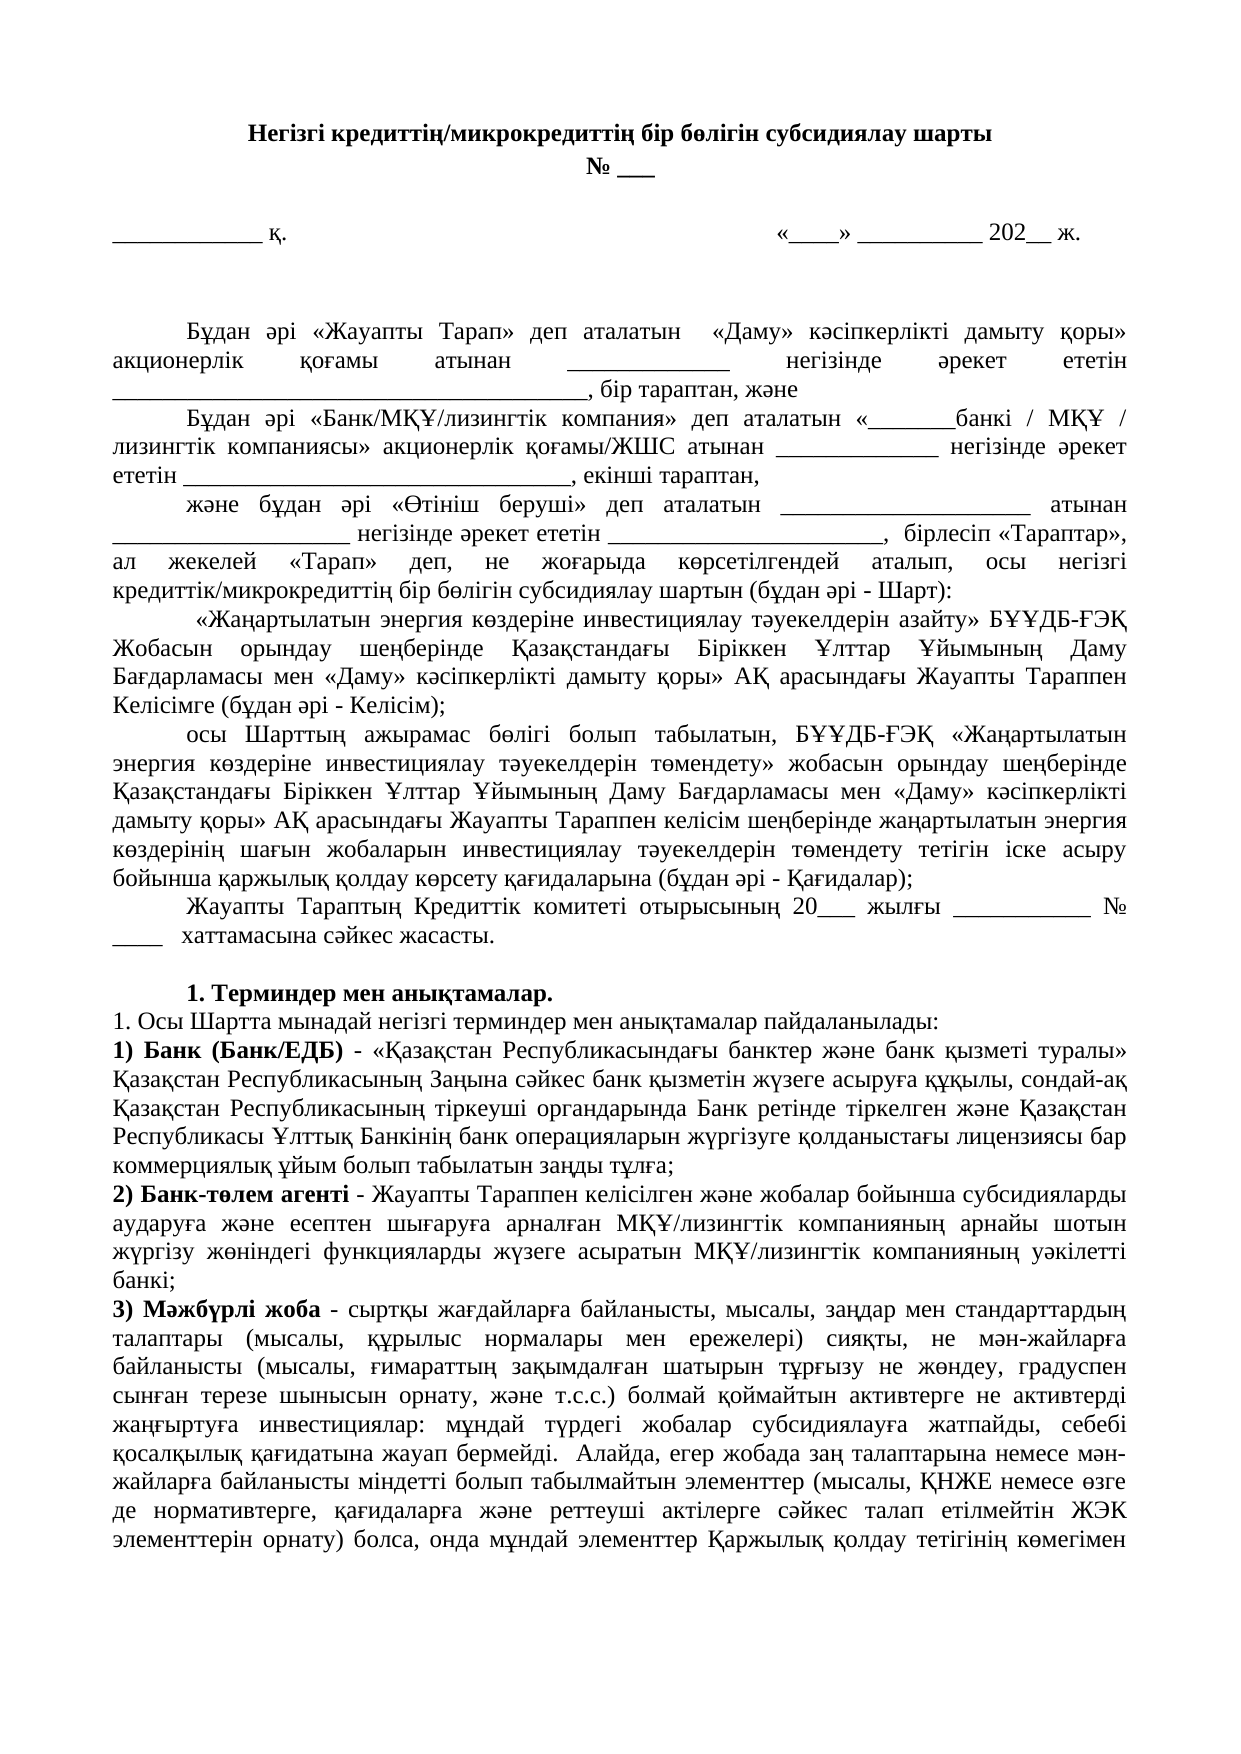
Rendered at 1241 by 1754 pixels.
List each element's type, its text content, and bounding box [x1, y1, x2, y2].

text 2) Банк-төлем агенті - Жауапты Тараппен келісілген және жобалар бойынша субсидияларды аударуға және есептен шығаруға арналған МҚҰ/лизингтік компанияның арнайы шотын жүргізу жөніндегі функцияларды жүзеге асыратын МҚҰ/лизингтік компанияның уәкілетті банкі; [112, 1179, 1128, 1294]
text Бұдан әрі «Жауапты Тарап» деп аталатын «Даму» кәсіпкерлікті дамыту қоры» акционерлік қоғамы атынан _____________ негізінде әрекет ететін ______________________________________, бір тараптан, және [112, 316, 1128, 403]
text Бұдан әрі «Банк/МҚҰ/лизингтік компания» деп аталатын «_______банкі / МҚҰ / лизингтік компаниясы» акционерлік қоғамы/ЖШС атынан _____________ негізінде әрекет ететін _______________________________, екінші тараптан, [112, 403, 1128, 489]
list 1) Банк (Банк/ЕДБ) - «Қазақстан Республикасындағы банктер және банк қызметі туралы» Қазақстан Республикасының Заңына сәйкес банк қызметін жүзеге асыруға құқылы, сондай-ақ Қазақстан Республикасының тіркеуші органдарында Банк ретінде тіркелген және Қазақстан Республикасы Ұлттық Банкінің банк операцияларын жүргізуге қолданыстағы лицензиясы бар коммерциялық ұйым болып табылатын заңды тұлға; [112, 1035, 1128, 1179]
text № ___ [112, 151, 1128, 180]
text ____________ қ. «____» __________ 202__ ж. [112, 217, 1128, 246]
text 1. Осы Шартта мынадай негізгі терминдер мен анықтамалар пайдаланылады: [112, 1006, 1128, 1035]
text және бұдан әрі «Өтініш беруші» деп аталатын ____________________ атынан ___________________ негізінде әрекет ететін ______________________, бірлесіп «Тараптар», ал жекелей «Тарап» деп, не жоғарыда көрсетілгендей аталып, осы негізгі кредиттік/микрокредиттің бір бөлігін субсидиялау шартын (бұдан әрі - Шарт): [112, 489, 1128, 604]
text осы Шарттың ажырамас бөлігі болып табылатын, БҰҰДБ-ҒЭҚ «Жаңартылатын энергия көздеріне инвестициялау тәуекелдерін төмендету» жобасын орындау шеңберінде Қазақстандағы Біріккен Ұлттар Ұйымының Даму Бағдарламасы мен «Даму» кәсіпкерлікті дамыту қоры» АҚ арасындағы Жауапты Тараппен келісім шеңберінде жаңартылатын энергия көздерінің шағын жобаларын инвестициялау тәуекелдерін төмендету тетігін іске асыру бойынша қаржылық қолдау көрсету қағидаларына (бұдан әрі - Қағидалар); [112, 719, 1128, 891]
text Жауапты Тараптың Кредиттік комитеті отырысының 20___ жылғы ___________ № ____ хаттамасына сәйкес жасасты. [112, 891, 1128, 949]
text 1. Терминдер мен анықтамалар. [112, 978, 1128, 1006]
text Негізгі кредиттің/микрокредиттің бір бөлігін субсидиялау шарты [112, 118, 1128, 147]
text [112, 1294, 1128, 1553]
text «Жаңартылатын энергия көздеріне инвестициялау тәуекелдерін азайту» БҰҰДБ-ҒЭҚ Жобасын орындау шеңберінде Қазақстандағы Біріккен Ұлттар Ұйымының Даму Бағдарламасы мен «Даму» кәсіпкерлікті дамыту қоры» АҚ арасындағы Жауапты Тараппен Келісімге (бұдан әрі - Келісім); [112, 604, 1128, 719]
